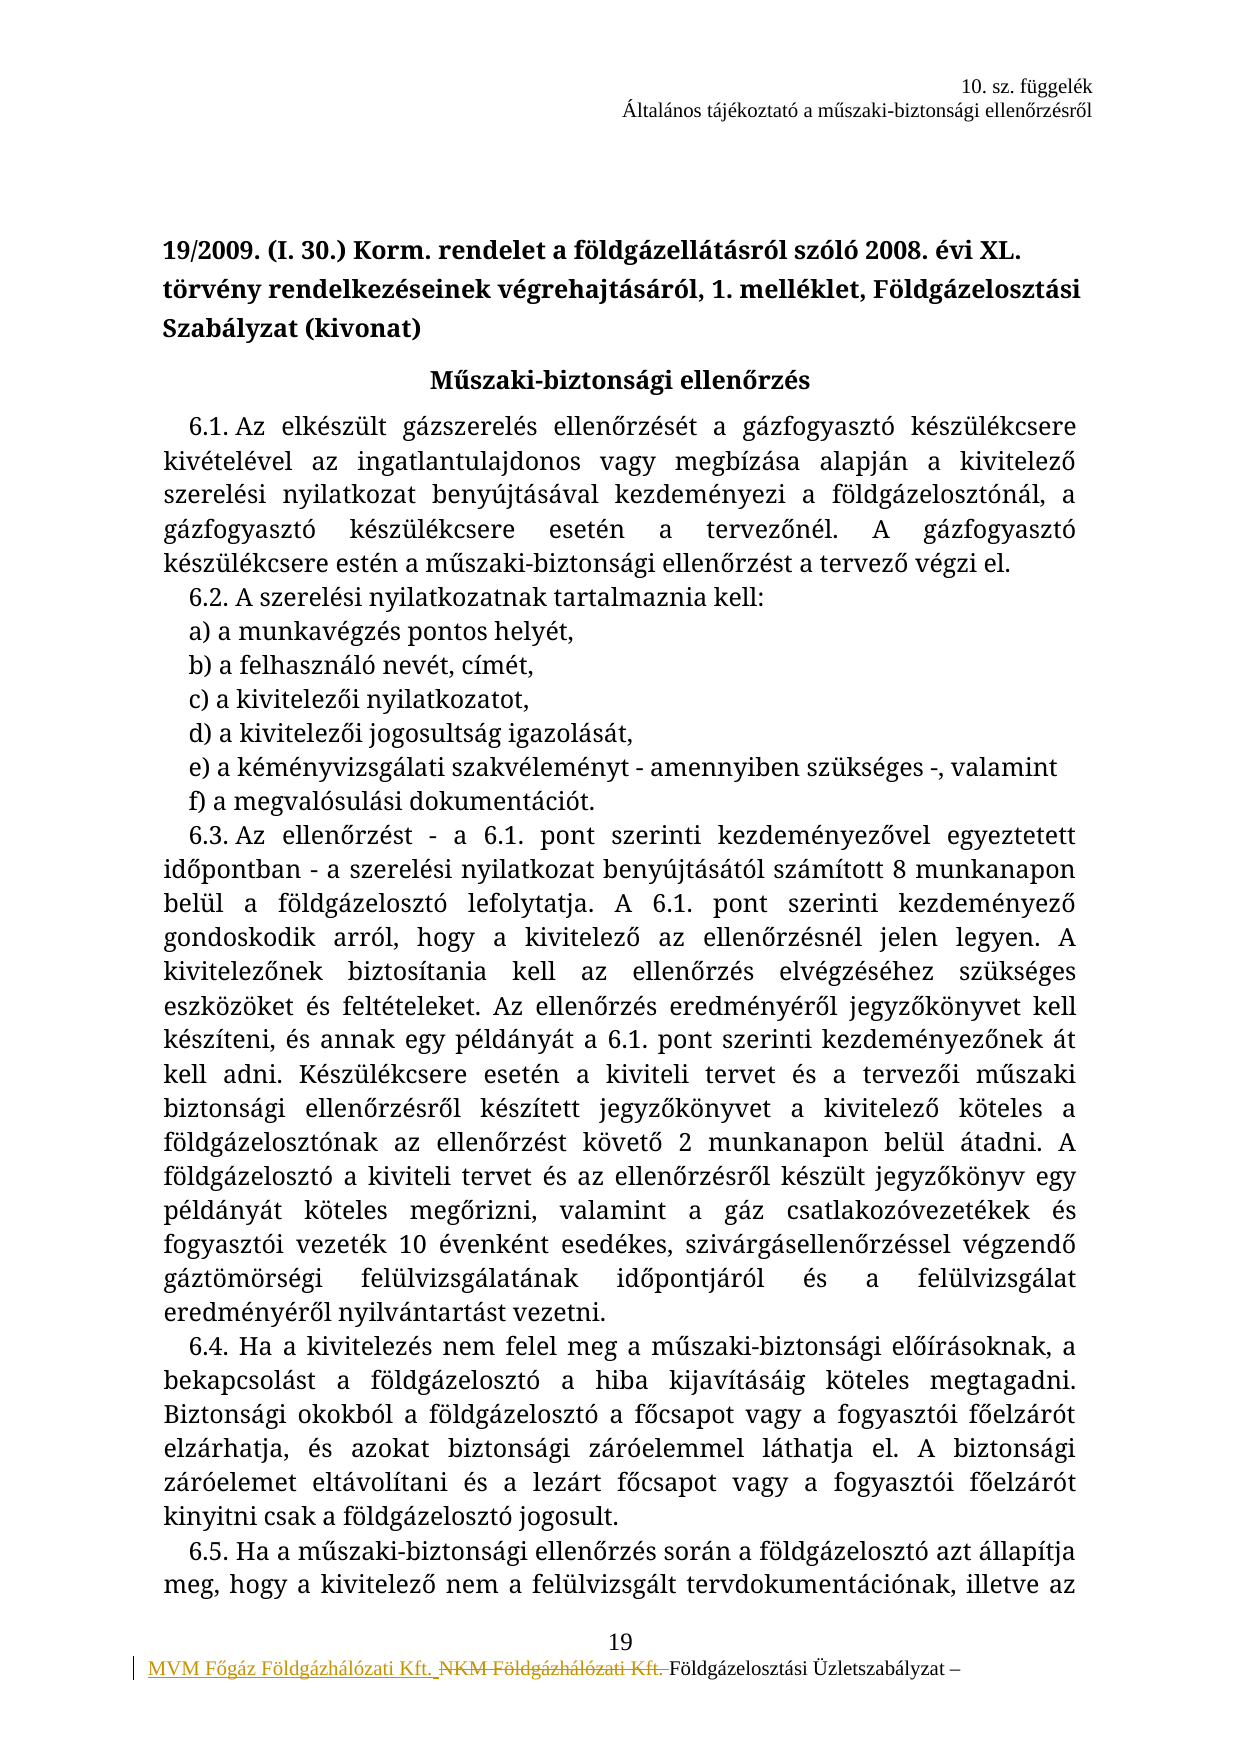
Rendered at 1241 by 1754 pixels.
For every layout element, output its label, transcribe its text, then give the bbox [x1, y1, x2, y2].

text 6.4. Ha a kivitelezés nem felel meg a műszaki-biztonsági előírásoknak, a bekapcsolást a földgázelosztó a hiba kijavításáig köteles megtagadni. Biztonsági okokból a földgázelosztó a főcsapot vagy a fogyasztói főelzárót elzárhatja, és azokat biztonsági záróelemmel láthatja el. A biztonsági záróelemet eltávolítani és a lezárt főcsapot vagy a fogyasztói főelzárót kinyitni csak a földgázelosztó jogosult. [163, 1329, 1077, 1533]
text f) a megvalósulási dokumentációt. [163, 784, 1077, 818]
text 19/2009. (I. 30.) Korm. rendelet a földgázellátásról szóló 2008. évi XL. törvény rendelkezéseinek végrehajtásáról, 1. melléklet, Földgázelosztási Szabályzat (kivonat) [162, 232, 1093, 345]
text a) a munkavégzés pontos helyét, [163, 613, 1077, 647]
text 6.1. Az elkészült gázszerelés ellenőrzését a gázfogyasztó készülékcsere kivételével az ingatlantulajdonos vagy megbízása alapján a kivitelező szerelési nyilatkozat benyújtásával kezdeményezi a földgázelosztónál, a gázfogyasztó készülékcsere esetén a tervezőnél. A gázfogyasztó készülékcsere estén a műszaki-biztonsági ellenőrzést a tervező végzi el. [163, 409, 1077, 579]
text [163, 1533, 1077, 1601]
text d) a kivitelezői jogosultság igazolását, [163, 716, 1077, 750]
text c) a kivitelezői nyilatkozatot, [163, 682, 1077, 716]
text e) a kéményvizsgálati szakvéleményt - amennyiben szükséges -, valamint [163, 750, 1077, 784]
text b) a felhasználó nevét, címét, [163, 647, 1077, 682]
text 6.3. Az ellenőrzést - a 6.1. pont szerinti kezdeményezővel egyeztetett időpontban - a szerelési nyilatkozat benyújtásától számított 8 munkanapon belül a földgázelosztó lefolytatja. A 6.1. pont szerinti kezdeményező gondoskodik arról, hogy a kivitelező az ellenőrzésnél jelen legyen. A kivitelezőnek biztosítania kell az ellenőrzés elvégzéséhez szükséges eszközöket és feltételeket. Az ellenőrzés eredményéről jegyzőkönyvet kell készíteni, és annak egy példányát a 6.1. pont szerinti kezdeményezőnek át kell adni. Készülékcsere esetén a kiviteli tervet és a tervezői műszaki biztonsági ellenőrzésről készített jegyzőkönyvet a kivitelező köteles a földgázelosztónak az ellenőrzést követő 2 munkanapon belül átadni. A földgázelosztó a kiviteli tervet és az ellenőrzésről készült jegyzőkönyv egy példányát köteles megőrizni, valamint a gáz csatlakozóvezetékek és fogyasztói vezeték 10 évenként esedékes, szivárgásellenőrzéssel végzendő gáztömörségi felülvizsgálatának időpontjáról és a felülvizsgálat eredményéről nyilvántartást vezetni. [163, 818, 1077, 1329]
text 6.2. A szerelési nyilatkozatnak tartalmaznia kell: [163, 579, 1077, 613]
text Műszaki-biztonsági ellenőrzés [163, 362, 1077, 397]
